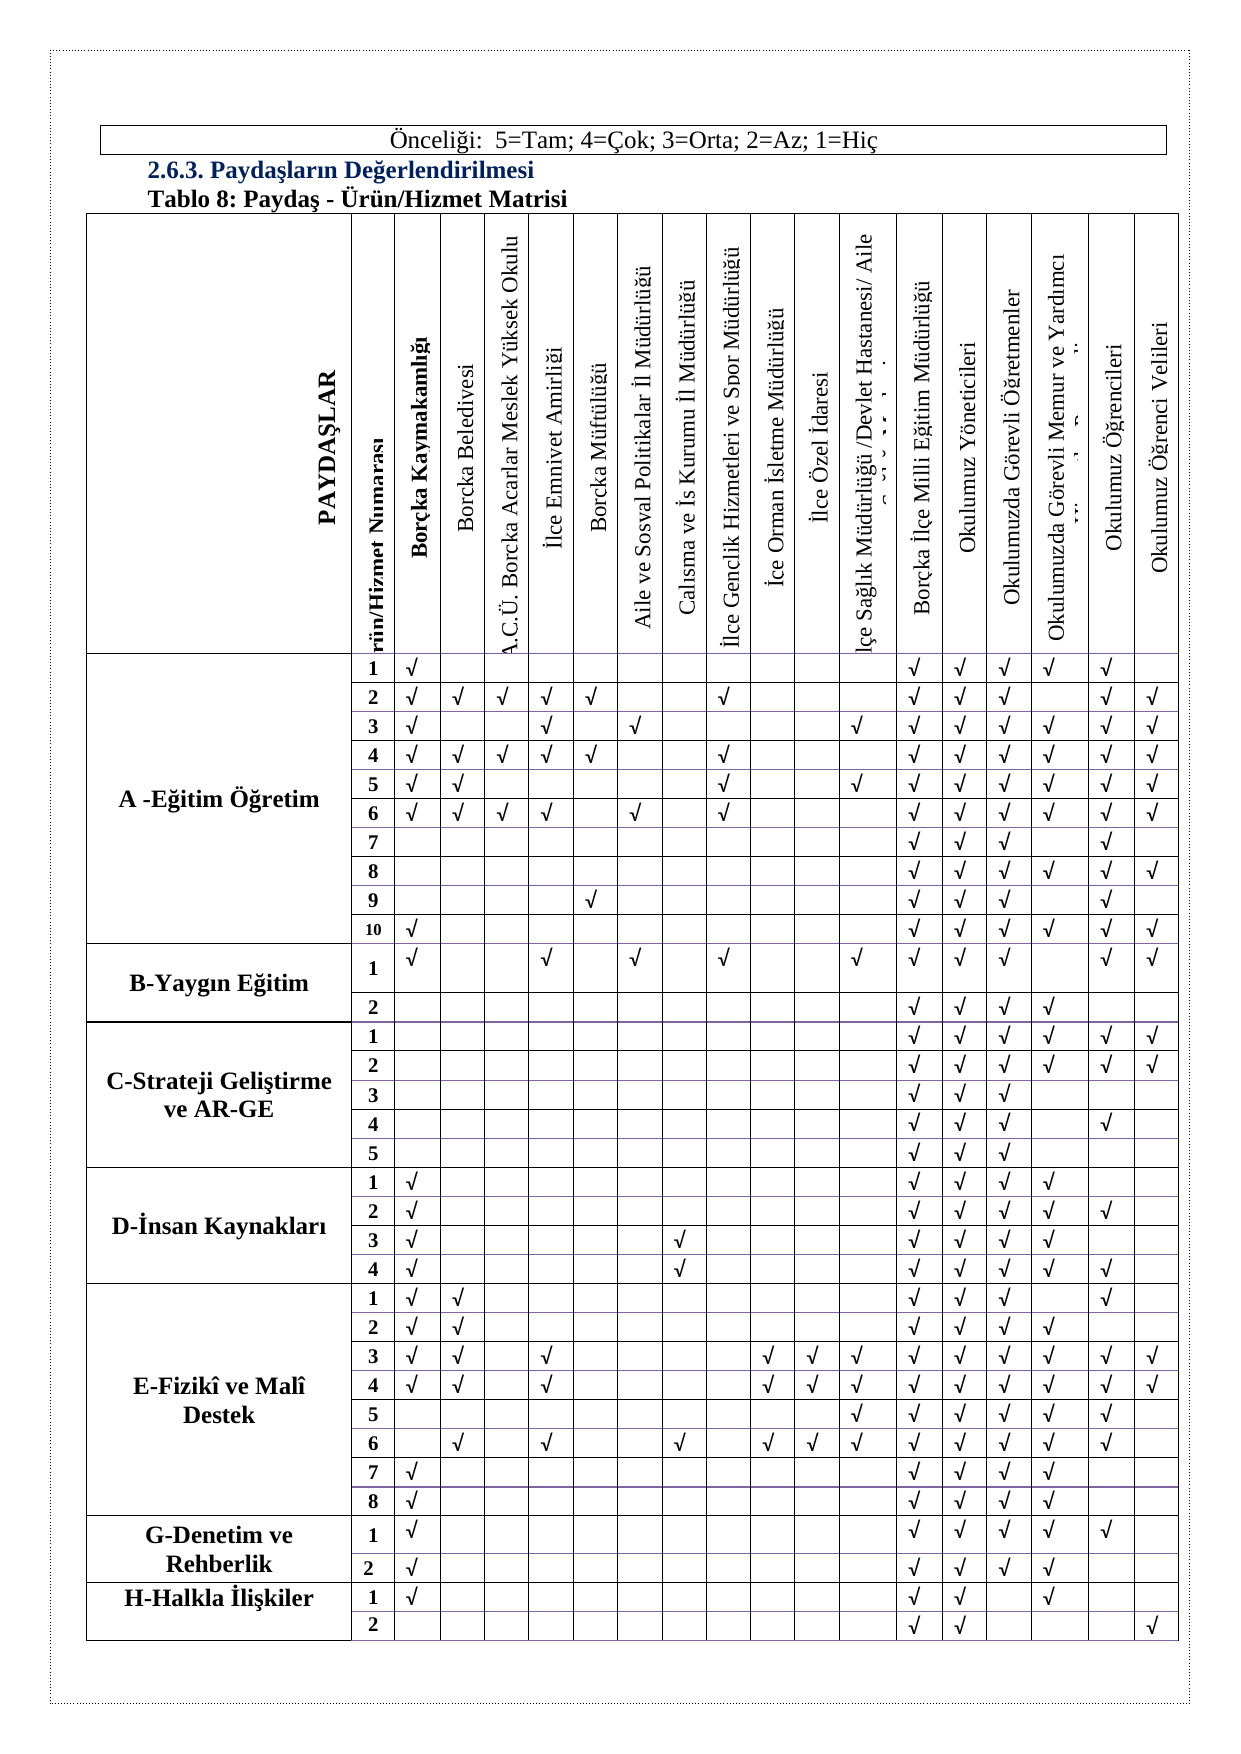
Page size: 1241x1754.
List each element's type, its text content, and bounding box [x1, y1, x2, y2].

table_cell [395, 993, 440, 1021]
table_cell [574, 1139, 617, 1167]
table_cell [751, 770, 794, 798]
table_cell √ [897, 1168, 942, 1196]
table_cell √ [395, 712, 440, 740]
table_cell √ [943, 1342, 986, 1370]
table_cell √ [897, 683, 942, 711]
table_header Borçka Müftülüğü [574, 214, 617, 653]
table_cell [529, 1583, 573, 1611]
table_cell √ [897, 1371, 942, 1399]
table_cell √ [1032, 1197, 1088, 1225]
table_cell √ [1089, 1023, 1134, 1050]
table_cell [618, 1612, 662, 1640]
table_header İçe Orman İşletme Müdürlüğü [751, 214, 794, 653]
table_cell √ [943, 1255, 986, 1283]
table_cell [395, 1081, 440, 1108]
table_cell √ [1032, 1429, 1088, 1457]
table_header İlçe Gençlik Hizmetleri ve Spor Müdürlüğü [707, 214, 750, 653]
table_cell [574, 1313, 617, 1341]
table_cell [840, 1023, 896, 1050]
table_cell √ [840, 770, 896, 798]
table_cell [441, 1110, 484, 1138]
table_cell √ [1135, 770, 1178, 798]
table_cell √ [618, 799, 662, 827]
table_cell [987, 1583, 1031, 1611]
table_cell [707, 1255, 750, 1283]
table_cell 1 [352, 1516, 394, 1553]
table_cell [1089, 1081, 1134, 1108]
table_cell [618, 1081, 662, 1108]
subtitle 2.6.3. Paydaşların Değerlendirilmesi [147, 155, 1107, 184]
table_cell √ [897, 1081, 942, 1108]
table_cell √ [897, 1429, 942, 1457]
table_cell √ [395, 1516, 440, 1553]
table_cell √ [987, 1458, 1031, 1486]
table_cell [485, 1554, 528, 1582]
table_cell √ [1032, 915, 1088, 943]
table_cell √ [1089, 654, 1134, 682]
table_cell √ [751, 1429, 794, 1457]
table_cell [618, 1458, 662, 1486]
table_cell [1032, 683, 1088, 711]
table_cell [795, 1554, 839, 1582]
table_cell [574, 1081, 617, 1108]
table_cell [840, 1554, 896, 1582]
table_cell √ [1089, 1051, 1134, 1079]
table_cell [618, 886, 662, 914]
table_cell [840, 1284, 896, 1312]
table_header İlçe Emniyet Amirliği [529, 214, 573, 653]
table_cell [441, 1081, 484, 1108]
table_cell [707, 1023, 750, 1050]
table_cell √ [897, 944, 942, 992]
table_cell [840, 799, 896, 827]
table_cell √ [441, 1371, 484, 1399]
table_cell √ [987, 1342, 1031, 1370]
table_cell [618, 915, 662, 943]
table_cell √ [395, 1197, 440, 1225]
table_cell [1135, 1168, 1178, 1196]
table_cell [751, 1023, 794, 1050]
table_cell √ [897, 886, 942, 914]
table_cell [485, 1488, 528, 1515]
table_cell [529, 654, 573, 682]
table_cell 2 [352, 1612, 394, 1640]
table_cell [840, 1313, 896, 1341]
table_cell √ [441, 799, 484, 827]
table_cell √ [395, 683, 440, 711]
table_cell √ [840, 1371, 896, 1399]
table_cell [1135, 1255, 1178, 1283]
table_cell [485, 1371, 528, 1399]
table_cell √ [441, 683, 484, 711]
table_header Borçka Kaymakamlığı [395, 214, 440, 653]
table_cell [618, 1139, 662, 1167]
table_cell [707, 1284, 750, 1312]
table_header İlçe Sağlık Müdürlüğü /Devlet Hastanesi/ Aile Sağlığı Merkezi [840, 214, 896, 653]
table_cell 2 [352, 1554, 394, 1582]
table_cell [751, 915, 794, 943]
table_header A.Ç.Ü. Borçka Acarlar Meslek Yüksek Okulu [485, 214, 528, 653]
table_cell [395, 1023, 440, 1050]
table_cell [707, 1081, 750, 1108]
table_cell C-Strateji Geliştirme ve AR-GE [87, 1023, 351, 1167]
table_cell [1135, 1284, 1178, 1312]
table_cell [441, 1583, 484, 1611]
table_cell 4 [352, 1110, 394, 1138]
table_cell [1135, 1554, 1178, 1582]
table_cell [485, 944, 528, 992]
table_cell [485, 1516, 528, 1553]
table_cell [751, 886, 794, 914]
table_cell [441, 915, 484, 943]
table_cell [485, 1197, 528, 1225]
table_cell √ [1032, 1313, 1088, 1341]
table_cell √ [897, 1110, 942, 1138]
table_cell [529, 1488, 573, 1515]
table_cell [751, 1516, 794, 1553]
table_cell [574, 828, 617, 856]
table_cell [618, 1023, 662, 1050]
table_cell [751, 1313, 794, 1341]
table_cell [707, 1583, 750, 1611]
table_cell [795, 857, 839, 885]
table_cell [441, 944, 484, 992]
table_cell [751, 799, 794, 827]
table_cell √ [1032, 654, 1088, 682]
table_cell [663, 993, 706, 1021]
table_cell [485, 1612, 528, 1640]
table_cell √ [897, 1255, 942, 1283]
table_cell √ [1089, 915, 1134, 943]
table_cell √ [441, 1429, 484, 1457]
table_cell [618, 741, 662, 769]
table_cell √ [1089, 770, 1134, 798]
table_cell [529, 1197, 573, 1225]
table_cell [1135, 1516, 1178, 1553]
table_cell [663, 712, 706, 740]
table_cell [707, 1488, 750, 1515]
table_cell √ [1032, 1051, 1088, 1079]
table_cell √ [1032, 993, 1088, 1021]
table_cell [485, 1458, 528, 1486]
table_cell √ [987, 799, 1031, 827]
table_cell [707, 1429, 750, 1457]
table_cell [663, 1612, 706, 1640]
table_cell [707, 1516, 750, 1553]
table_cell [707, 828, 750, 856]
table_cell √ [1135, 1371, 1178, 1399]
table_cell [618, 1284, 662, 1312]
table_cell [707, 1051, 750, 1079]
table_cell [751, 1554, 794, 1582]
table_cell [574, 1488, 617, 1515]
table_cell [529, 1051, 573, 1079]
table_cell [395, 857, 440, 885]
table_cell √ [943, 1023, 986, 1050]
table_cell [751, 1051, 794, 1079]
table_cell [441, 1554, 484, 1582]
table_cell 1 [352, 1023, 394, 1050]
table_cell √ [1032, 741, 1088, 769]
table_cell [707, 1400, 750, 1428]
table_cell [1089, 1583, 1134, 1611]
table_cell [751, 993, 794, 1021]
table_cell [618, 1197, 662, 1225]
table_cell √ [943, 1284, 986, 1312]
table_cell [618, 654, 662, 682]
table_cell [485, 1023, 528, 1050]
table_cell √ [751, 1342, 794, 1370]
table_cell [795, 654, 839, 682]
table_cell [574, 1429, 617, 1457]
table_cell [795, 799, 839, 827]
table_cell [840, 1488, 896, 1515]
table_cell 2 [352, 1051, 394, 1079]
table_cell [751, 1168, 794, 1196]
table_cell √ [1135, 1612, 1178, 1640]
table_cell 10 [352, 915, 394, 943]
table_cell √ [987, 1284, 1031, 1312]
table_cell 5 [352, 1139, 394, 1167]
table_cell √ [395, 799, 440, 827]
table_cell [663, 1554, 706, 1582]
table_cell [751, 1284, 794, 1312]
table_cell [751, 712, 794, 740]
table_cell [618, 1371, 662, 1399]
table_cell [574, 1554, 617, 1582]
table_cell H-Halkla İlişkiler [87, 1583, 351, 1640]
table_header Borçka Belediyesi [441, 214, 484, 653]
table_cell [795, 1284, 839, 1312]
table_cell [795, 1313, 839, 1341]
table_cell [663, 1023, 706, 1050]
table_cell √ [943, 1051, 986, 1079]
table_cell [441, 1488, 484, 1515]
table_cell [574, 770, 617, 798]
table_cell 4 [352, 1255, 394, 1283]
table_cell [751, 1081, 794, 1108]
table_cell √ [618, 944, 662, 992]
table_cell √ [1032, 857, 1088, 885]
table_cell √ [1032, 1458, 1088, 1486]
table_cell √ [943, 654, 986, 682]
table_cell [485, 1255, 528, 1283]
table_cell [574, 1612, 617, 1640]
table_cell √ [1135, 712, 1178, 740]
table_cell √ [1135, 915, 1178, 943]
table_cell [441, 886, 484, 914]
table_cell [707, 1554, 750, 1582]
table_cell √ [395, 1284, 440, 1312]
table_cell [751, 654, 794, 682]
table_cell √ [943, 886, 986, 914]
table_cell √ [707, 770, 750, 798]
table_cell [618, 1226, 662, 1254]
table_cell [751, 1400, 794, 1428]
table_cell √ [840, 712, 896, 740]
table_cell [795, 741, 839, 769]
table_cell [1089, 1226, 1134, 1254]
table_cell √ [707, 741, 750, 769]
table_cell [485, 770, 528, 798]
table_cell [441, 1458, 484, 1486]
table_cell [1135, 1139, 1178, 1167]
table_cell √ [1089, 799, 1134, 827]
table_cell [1089, 993, 1134, 1021]
table_cell [395, 1400, 440, 1428]
table_cell [795, 1458, 839, 1486]
table_cell [529, 1081, 573, 1108]
table_cell √ [1032, 1023, 1088, 1050]
table_cell √ [1089, 1371, 1134, 1399]
table_cell [485, 1051, 528, 1079]
table_cell √ [395, 741, 440, 769]
table_cell [441, 1612, 484, 1640]
table_cell √ [1089, 1400, 1134, 1428]
table_cell [1032, 886, 1088, 914]
table_cell [840, 1458, 896, 1486]
table_cell [751, 1255, 794, 1283]
table_cell [840, 915, 896, 943]
table_cell [707, 1197, 750, 1225]
table_cell √ [987, 1226, 1031, 1254]
table_cell √ [987, 654, 1031, 682]
table_cell [663, 1583, 706, 1611]
table_cell √ [897, 799, 942, 827]
table_cell [840, 654, 896, 682]
table_cell √ [897, 654, 942, 682]
table_cell [441, 654, 484, 682]
table_cell [529, 1139, 573, 1167]
table_cell √ [1089, 741, 1134, 769]
table_cell √ [987, 683, 1031, 711]
table_cell √ [897, 1400, 942, 1428]
table_cell √ [441, 1342, 484, 1370]
table_cell √ [943, 1429, 986, 1457]
table_cell [840, 1081, 896, 1108]
table_cell [840, 683, 896, 711]
subtitle Tablo 8: Paydaş - Ürün/Hizmet Matrisi [147, 184, 1107, 213]
table_cell √ [395, 1226, 440, 1254]
table_cell √ [840, 1342, 896, 1370]
table_cell [795, 1197, 839, 1225]
table_cell [751, 1226, 794, 1254]
table_cell √ [897, 1342, 942, 1370]
table_cell [618, 1342, 662, 1370]
table_cell [574, 1516, 617, 1553]
table_cell √ [943, 741, 986, 769]
table_cell √ [943, 1400, 986, 1428]
table_cell √ [987, 944, 1031, 992]
table_cell √ [1135, 1023, 1178, 1050]
table_cell [395, 1429, 440, 1457]
table_cell √ [943, 683, 986, 711]
table_header Çalışma ve İş Kurumu İl Müdürlüğü [663, 214, 706, 653]
table_cell [663, 1051, 706, 1079]
table_cell [574, 1226, 617, 1254]
table_cell √ [574, 683, 617, 711]
table_cell √ [1135, 1051, 1178, 1079]
table_cell [1135, 1313, 1178, 1341]
table_cell D-İnsan Kaynakları [87, 1168, 351, 1283]
table_header İlçe Özel İdaresi [795, 214, 839, 653]
table_cell [529, 1023, 573, 1050]
table_cell [1135, 1458, 1178, 1486]
table_cell √ [1089, 828, 1134, 856]
table_cell √ [395, 1168, 440, 1196]
table_header Aile ve Sosyal Politikalar İl Müdürlüğü [618, 214, 662, 653]
table_cell √ [943, 1226, 986, 1254]
table_cell [795, 1051, 839, 1079]
table_cell [441, 712, 484, 740]
table_cell √ [987, 1516, 1031, 1553]
table_cell √ [485, 799, 528, 827]
table_cell [663, 828, 706, 856]
table_cell [1032, 944, 1088, 992]
table_cell √ [987, 1197, 1031, 1225]
table_cell [795, 1255, 839, 1283]
table_cell [618, 1583, 662, 1611]
table_cell √ [943, 712, 986, 740]
table_cell 2 [352, 1197, 394, 1225]
table_cell [574, 1197, 617, 1225]
table_cell [663, 1139, 706, 1167]
table_cell B-Yaygın Eğitim [87, 944, 351, 1021]
table_cell √ [943, 828, 986, 856]
table_cell √ [897, 770, 942, 798]
table_cell [663, 857, 706, 885]
table_cell [840, 1139, 896, 1167]
table_cell √ [987, 915, 1031, 943]
table_cell [707, 1139, 750, 1167]
table_cell [529, 1400, 573, 1428]
table_cell √ [943, 1313, 986, 1341]
table_cell √ [840, 944, 896, 992]
table_cell [840, 1168, 896, 1196]
table_cell √ [529, 683, 573, 711]
table_cell √ [795, 1342, 839, 1370]
table_cell [395, 1139, 440, 1167]
table_cell √ [897, 857, 942, 885]
table_cell √ [897, 741, 942, 769]
table_cell [485, 828, 528, 856]
table_header Okulumuz Öğrenci Velileri [1135, 214, 1178, 653]
table_cell [485, 993, 528, 1021]
table_cell [1089, 1554, 1134, 1582]
table_cell 8 [352, 1488, 394, 1515]
table_cell [751, 944, 794, 992]
table_cell [441, 1051, 484, 1079]
table_cell 7 [352, 828, 394, 856]
table_cell 6 [352, 799, 394, 827]
table_cell [574, 799, 617, 827]
table_cell 2 [352, 993, 394, 1021]
table_cell [529, 915, 573, 943]
table_cell [529, 828, 573, 856]
table_cell [485, 915, 528, 943]
table_cell 3 [352, 1342, 394, 1370]
table_cell [574, 1458, 617, 1486]
table_cell √ [987, 1023, 1031, 1050]
table_cell √ [1089, 886, 1134, 914]
table_cell [618, 1516, 662, 1553]
table_cell [707, 1110, 750, 1138]
table_cell [485, 1168, 528, 1196]
table_cell √ [529, 944, 573, 992]
table_cell [618, 683, 662, 711]
table_cell [1135, 1197, 1178, 1225]
table_cell 8 [352, 857, 394, 885]
table_cell [1032, 1139, 1088, 1167]
table_cell [618, 828, 662, 856]
table_cell √ [897, 1458, 942, 1486]
table_cell [840, 1583, 896, 1611]
table_cell [795, 1400, 839, 1428]
table_cell [840, 828, 896, 856]
table_cell [529, 993, 573, 1021]
table_cell [795, 1139, 839, 1167]
table_cell [618, 1051, 662, 1079]
table_cell √ [943, 799, 986, 827]
table_cell [795, 993, 839, 1021]
table_cell [618, 1168, 662, 1196]
table_cell √ [943, 1371, 986, 1399]
table_cell [441, 993, 484, 1021]
table_cell G-Denetim ve Rehberlik [87, 1516, 351, 1582]
table_cell [1135, 654, 1178, 682]
table_cell √ [395, 915, 440, 943]
table_cell [707, 1313, 750, 1341]
table_header Borçka İlçe Milli Eğitim Müdürlüğü [897, 214, 942, 653]
table_cell [574, 1168, 617, 1196]
table_cell [795, 1168, 839, 1196]
table_cell √ [987, 712, 1031, 740]
table_cell √ [897, 1197, 942, 1225]
table_cell [663, 1313, 706, 1341]
table_cell √ [987, 993, 1031, 1021]
table_cell [751, 1458, 794, 1486]
table_cell [529, 1110, 573, 1138]
table_cell √ [987, 1371, 1031, 1399]
table_cell [574, 1583, 617, 1611]
table_cell √ [1089, 1516, 1134, 1553]
table_cell √ [840, 1400, 896, 1428]
table_cell [574, 654, 617, 682]
table_cell [441, 1255, 484, 1283]
table_cell √ [943, 993, 986, 1021]
table_cell [485, 1313, 528, 1341]
table_cell Önceliği: 5=Tam; 4=Çok; 3=Orta; 2=Az; 1=Hiç [101, 126, 1166, 154]
table_cell 1 [352, 944, 394, 992]
table_cell [840, 741, 896, 769]
table_cell [707, 1458, 750, 1486]
table_cell [618, 1554, 662, 1582]
table_cell √ [795, 1429, 839, 1457]
table_cell 3 [352, 1226, 394, 1254]
table_cell √ [1032, 1342, 1088, 1370]
table_cell [751, 683, 794, 711]
table_cell 4 [352, 741, 394, 769]
table_cell [795, 1023, 839, 1050]
table_cell √ [1032, 770, 1088, 798]
table_cell 3 [352, 1081, 394, 1108]
table_cell √ [897, 1488, 942, 1515]
table_cell [840, 1110, 896, 1138]
table_cell √ [441, 1313, 484, 1341]
table_cell [529, 857, 573, 885]
table_cell [663, 741, 706, 769]
table_cell [1089, 1458, 1134, 1486]
table_cell [618, 1313, 662, 1341]
table_cell [663, 799, 706, 827]
table_cell 2 [352, 683, 394, 711]
table_cell √ [943, 857, 986, 885]
table_cell [395, 886, 440, 914]
table_cell [395, 1051, 440, 1079]
table_cell 1 [352, 1168, 394, 1196]
table_cell √ [897, 1583, 942, 1611]
table_cell [441, 1516, 484, 1553]
table_cell √ [395, 1458, 440, 1486]
table_cell [1032, 1612, 1088, 1640]
table_cell [574, 915, 617, 943]
table_cell √ [395, 1371, 440, 1399]
table_cell [485, 1139, 528, 1167]
table_cell [1135, 1226, 1178, 1254]
table_cell [795, 1583, 839, 1611]
table_cell √ [897, 993, 942, 1021]
table_cell [707, 993, 750, 1021]
table_cell [840, 1197, 896, 1225]
table_cell [751, 741, 794, 769]
table_cell [840, 1255, 896, 1283]
table_cell [707, 1371, 750, 1399]
table_cell √ [707, 944, 750, 992]
table_cell √ [1089, 857, 1134, 885]
table_cell [663, 770, 706, 798]
table_cell [751, 1488, 794, 1515]
table_cell [707, 915, 750, 943]
table_cell [795, 1081, 839, 1108]
table_cell [707, 654, 750, 682]
table_cell [1135, 828, 1178, 856]
table_cell [663, 1400, 706, 1428]
table_cell [840, 1612, 896, 1640]
table_cell [1089, 1612, 1134, 1640]
table_cell [618, 1110, 662, 1138]
table_cell √ [987, 1051, 1031, 1079]
table_cell √ [395, 1488, 440, 1515]
table_cell √ [897, 1051, 942, 1079]
table_cell [485, 1110, 528, 1138]
table_cell √ [1032, 1516, 1088, 1553]
table_cell [795, 944, 839, 992]
table_cell [441, 828, 484, 856]
table_cell √ [1032, 1371, 1088, 1399]
table_cell [795, 828, 839, 856]
table_cell √ [1089, 1342, 1134, 1370]
table_cell [663, 886, 706, 914]
table_cell [707, 712, 750, 740]
table_cell √ [395, 654, 440, 682]
table_cell 1 [352, 1284, 394, 1312]
table_cell [574, 1110, 617, 1138]
table_cell √ [485, 741, 528, 769]
table_cell [663, 944, 706, 992]
table_cell [529, 1284, 573, 1312]
table_cell [663, 1197, 706, 1225]
table_cell [707, 1226, 750, 1254]
table_cell √ [529, 1429, 573, 1457]
table_cell [574, 712, 617, 740]
table_cell √ [943, 944, 986, 992]
table_cell √ [707, 683, 750, 711]
table_cell √ [1089, 1284, 1134, 1312]
table_cell [574, 1051, 617, 1079]
table_cell √ [1135, 857, 1178, 885]
table_cell √ [395, 1554, 440, 1582]
table_cell √ [897, 828, 942, 856]
table_cell √ [987, 1255, 1031, 1283]
table_cell [1032, 828, 1088, 856]
table_cell √ [987, 886, 1031, 914]
table_cell [574, 1342, 617, 1370]
table_cell [795, 770, 839, 798]
table_cell [751, 1612, 794, 1640]
table_cell [1135, 1583, 1178, 1611]
table_cell √ [987, 1139, 1031, 1167]
table_cell √ [1089, 1197, 1134, 1225]
table_header Ürün/Hizmet Numarası [352, 214, 394, 653]
table_cell √ [663, 1255, 706, 1283]
table_cell [795, 683, 839, 711]
table_cell [795, 712, 839, 740]
table_cell [618, 1429, 662, 1457]
table_cell √ [987, 741, 1031, 769]
table_cell [751, 1583, 794, 1611]
table_cell [795, 1226, 839, 1254]
table_cell [441, 1023, 484, 1050]
table_cell √ [1032, 1226, 1088, 1254]
table_cell √ [987, 1081, 1031, 1108]
table_cell √ [395, 770, 440, 798]
table_cell √ [943, 1168, 986, 1196]
table_cell [1135, 1110, 1178, 1138]
table_cell [795, 915, 839, 943]
table_cell √ [987, 1168, 1031, 1196]
table_cell [485, 1400, 528, 1428]
table_cell √ [1089, 1255, 1134, 1283]
table_cell [441, 1139, 484, 1167]
table_cell [707, 1342, 750, 1370]
table_cell √ [987, 1110, 1031, 1138]
table_header Okulumuz Öğrencileri [1089, 214, 1134, 653]
table_cell √ [943, 1081, 986, 1108]
table_cell √ [943, 770, 986, 798]
table_cell √ [618, 712, 662, 740]
table_cell √ [1089, 1429, 1134, 1457]
table_cell [441, 1197, 484, 1225]
table_cell √ [441, 741, 484, 769]
table_cell √ [897, 1612, 942, 1640]
table_cell [485, 712, 528, 740]
table_cell [1135, 993, 1178, 1021]
table_cell √ [529, 712, 573, 740]
table_cell [707, 1612, 750, 1640]
table_cell [840, 1051, 896, 1079]
table_cell [618, 1488, 662, 1515]
table_cell [441, 1226, 484, 1254]
table_cell √ [897, 1023, 942, 1050]
table_cell [840, 1226, 896, 1254]
table_cell √ [987, 770, 1031, 798]
table_cell [795, 1516, 839, 1553]
table_cell [795, 1488, 839, 1515]
table_cell √ [943, 1197, 986, 1225]
table_cell [1089, 1313, 1134, 1341]
table_cell √ [441, 1284, 484, 1312]
table_cell √ [1032, 1168, 1088, 1196]
table_cell √ [987, 1313, 1031, 1341]
table_cell √ [897, 1516, 942, 1553]
table_cell [707, 886, 750, 914]
table_cell √ [395, 1583, 440, 1611]
table_cell [574, 944, 617, 992]
table_header PAYDAŞLAR [87, 214, 351, 653]
table_cell 5 [352, 770, 394, 798]
table_cell √ [574, 741, 617, 769]
table_cell √ [897, 1284, 942, 1312]
table_cell [795, 1612, 839, 1640]
table_cell √ [1032, 1400, 1088, 1428]
table_cell [574, 1284, 617, 1312]
table_cell [618, 857, 662, 885]
table_cell [574, 993, 617, 1021]
table_header Okulumuz Yöneticileri [943, 214, 986, 653]
table_cell [751, 1197, 794, 1225]
table_cell √ [1032, 1255, 1088, 1283]
table_header Okulumuzda Görevli Öğretmenler [987, 214, 1031, 653]
table_cell √ [987, 1554, 1031, 1582]
table_cell [987, 1612, 1031, 1640]
table_cell [840, 886, 896, 914]
table_cell √ [943, 1612, 986, 1640]
table_cell 1 [352, 654, 394, 682]
table_cell [1089, 1488, 1134, 1515]
table_cell 6 [352, 1429, 394, 1457]
table_cell √ [1089, 712, 1134, 740]
table_cell √ [987, 1400, 1031, 1428]
table_cell [663, 1458, 706, 1486]
table_cell √ [840, 1429, 896, 1457]
table_cell [574, 1255, 617, 1283]
table_cell [663, 1342, 706, 1370]
table_cell √ [1032, 1488, 1088, 1515]
table_cell [529, 1226, 573, 1254]
table_cell [395, 1110, 440, 1138]
table_cell √ [574, 886, 617, 914]
table_cell 4 [352, 1371, 394, 1399]
table_cell [840, 857, 896, 885]
table_cell [1032, 1284, 1088, 1312]
table_cell [529, 1612, 573, 1640]
table_cell √ [943, 1488, 986, 1515]
table_cell √ [529, 741, 573, 769]
table_cell √ [1135, 799, 1178, 827]
table_cell 7 [352, 1458, 394, 1486]
table_cell [795, 1110, 839, 1138]
table_cell [663, 1371, 706, 1399]
table_cell √ [395, 944, 440, 992]
table_cell [663, 1488, 706, 1515]
table_cell [751, 1110, 794, 1138]
table_cell √ [663, 1429, 706, 1457]
table_cell √ [987, 1488, 1031, 1515]
table_cell √ [897, 915, 942, 943]
table_cell √ [943, 1516, 986, 1553]
table_cell √ [1135, 741, 1178, 769]
table_cell [1135, 1400, 1178, 1428]
table_cell [485, 1081, 528, 1108]
table_cell [529, 770, 573, 798]
table_cell [574, 1023, 617, 1050]
table_cell [707, 857, 750, 885]
table_cell √ [1089, 683, 1134, 711]
table_cell √ [751, 1371, 794, 1399]
table_cell √ [1032, 1554, 1088, 1582]
table_cell [795, 886, 839, 914]
table_cell √ [943, 1110, 986, 1138]
table_cell √ [897, 1554, 942, 1582]
table_cell [751, 857, 794, 885]
table_cell [751, 828, 794, 856]
table_cell [529, 1554, 573, 1582]
table_cell √ [707, 799, 750, 827]
table_cell [441, 1168, 484, 1196]
table_cell √ [943, 1458, 986, 1486]
table_cell √ [529, 1371, 573, 1399]
table_cell √ [395, 1255, 440, 1283]
table_cell √ [1135, 944, 1178, 992]
table_cell √ [897, 1226, 942, 1254]
table_header Okulumuzda Görevli Memur ve Yardımcı Hizmetler Personeli [1032, 214, 1088, 653]
table_cell A -Eğitim Öğretim [87, 654, 351, 943]
table_cell [618, 1255, 662, 1283]
table_cell √ [529, 799, 573, 827]
table_cell [529, 1255, 573, 1283]
table_cell [840, 1516, 896, 1553]
table_cell [441, 1400, 484, 1428]
table_cell √ [943, 1583, 986, 1611]
table_cell [574, 1400, 617, 1428]
table_cell √ [441, 770, 484, 798]
table_cell [1135, 886, 1178, 914]
table_cell √ [1089, 944, 1134, 992]
table_cell √ [987, 857, 1031, 885]
table_cell 3 [352, 712, 394, 740]
table_cell [395, 1612, 440, 1640]
table_cell √ [987, 828, 1031, 856]
table_cell 9 [352, 886, 394, 914]
table_cell [1032, 1081, 1088, 1108]
table_cell [618, 1400, 662, 1428]
table_cell [1135, 1429, 1178, 1457]
table_cell √ [1089, 1110, 1134, 1138]
table_cell [1135, 1488, 1178, 1515]
table_cell E-Fizikî ve Malî Destek [87, 1284, 351, 1515]
table_cell [485, 1284, 528, 1312]
table_cell [1135, 1081, 1178, 1108]
table_cell √ [1032, 799, 1088, 827]
table_cell √ [943, 915, 986, 943]
table_cell [707, 1168, 750, 1196]
table_cell [663, 1110, 706, 1138]
table_cell [663, 1516, 706, 1553]
table_cell [663, 683, 706, 711]
table_cell [663, 1168, 706, 1196]
table_cell √ [795, 1371, 839, 1399]
table_cell [529, 1168, 573, 1196]
table_cell [485, 857, 528, 885]
table_cell √ [943, 1554, 986, 1582]
table_cell [618, 770, 662, 798]
table_cell 2 [352, 1313, 394, 1341]
table_cell √ [897, 1313, 942, 1341]
table_cell [485, 1583, 528, 1611]
table_cell [485, 654, 528, 682]
table_cell [1089, 1139, 1134, 1167]
table_cell √ [1032, 712, 1088, 740]
table_cell [529, 886, 573, 914]
table_cell √ [395, 1313, 440, 1341]
table_cell √ [1135, 683, 1178, 711]
table_cell [1032, 1110, 1088, 1138]
table_cell [663, 1284, 706, 1312]
table_cell [441, 857, 484, 885]
table_cell 5 [352, 1400, 394, 1428]
table_cell [395, 828, 440, 856]
table_cell √ [485, 683, 528, 711]
table_cell √ [897, 712, 942, 740]
table_cell √ [1135, 1342, 1178, 1370]
table_cell [529, 1313, 573, 1341]
table_cell √ [663, 1226, 706, 1254]
table_cell [751, 1139, 794, 1167]
table_cell √ [395, 1342, 440, 1370]
table_cell [663, 1081, 706, 1108]
table_cell [840, 993, 896, 1021]
table_cell [485, 1342, 528, 1370]
table_cell [1089, 1168, 1134, 1196]
table_cell [485, 886, 528, 914]
table_cell √ [1032, 1583, 1088, 1611]
table_cell 1 [352, 1583, 394, 1611]
table_cell [663, 654, 706, 682]
table_cell [574, 857, 617, 885]
table_cell [485, 1226, 528, 1254]
table_cell [574, 1371, 617, 1399]
table_cell √ [897, 1139, 942, 1167]
table_cell [485, 1429, 528, 1457]
table_cell [529, 1458, 573, 1486]
table_cell [663, 915, 706, 943]
table_cell √ [943, 1139, 986, 1167]
table_cell [618, 993, 662, 1021]
table_cell √ [529, 1342, 573, 1370]
table_cell [529, 1516, 573, 1553]
table_cell √ [987, 1429, 1031, 1457]
